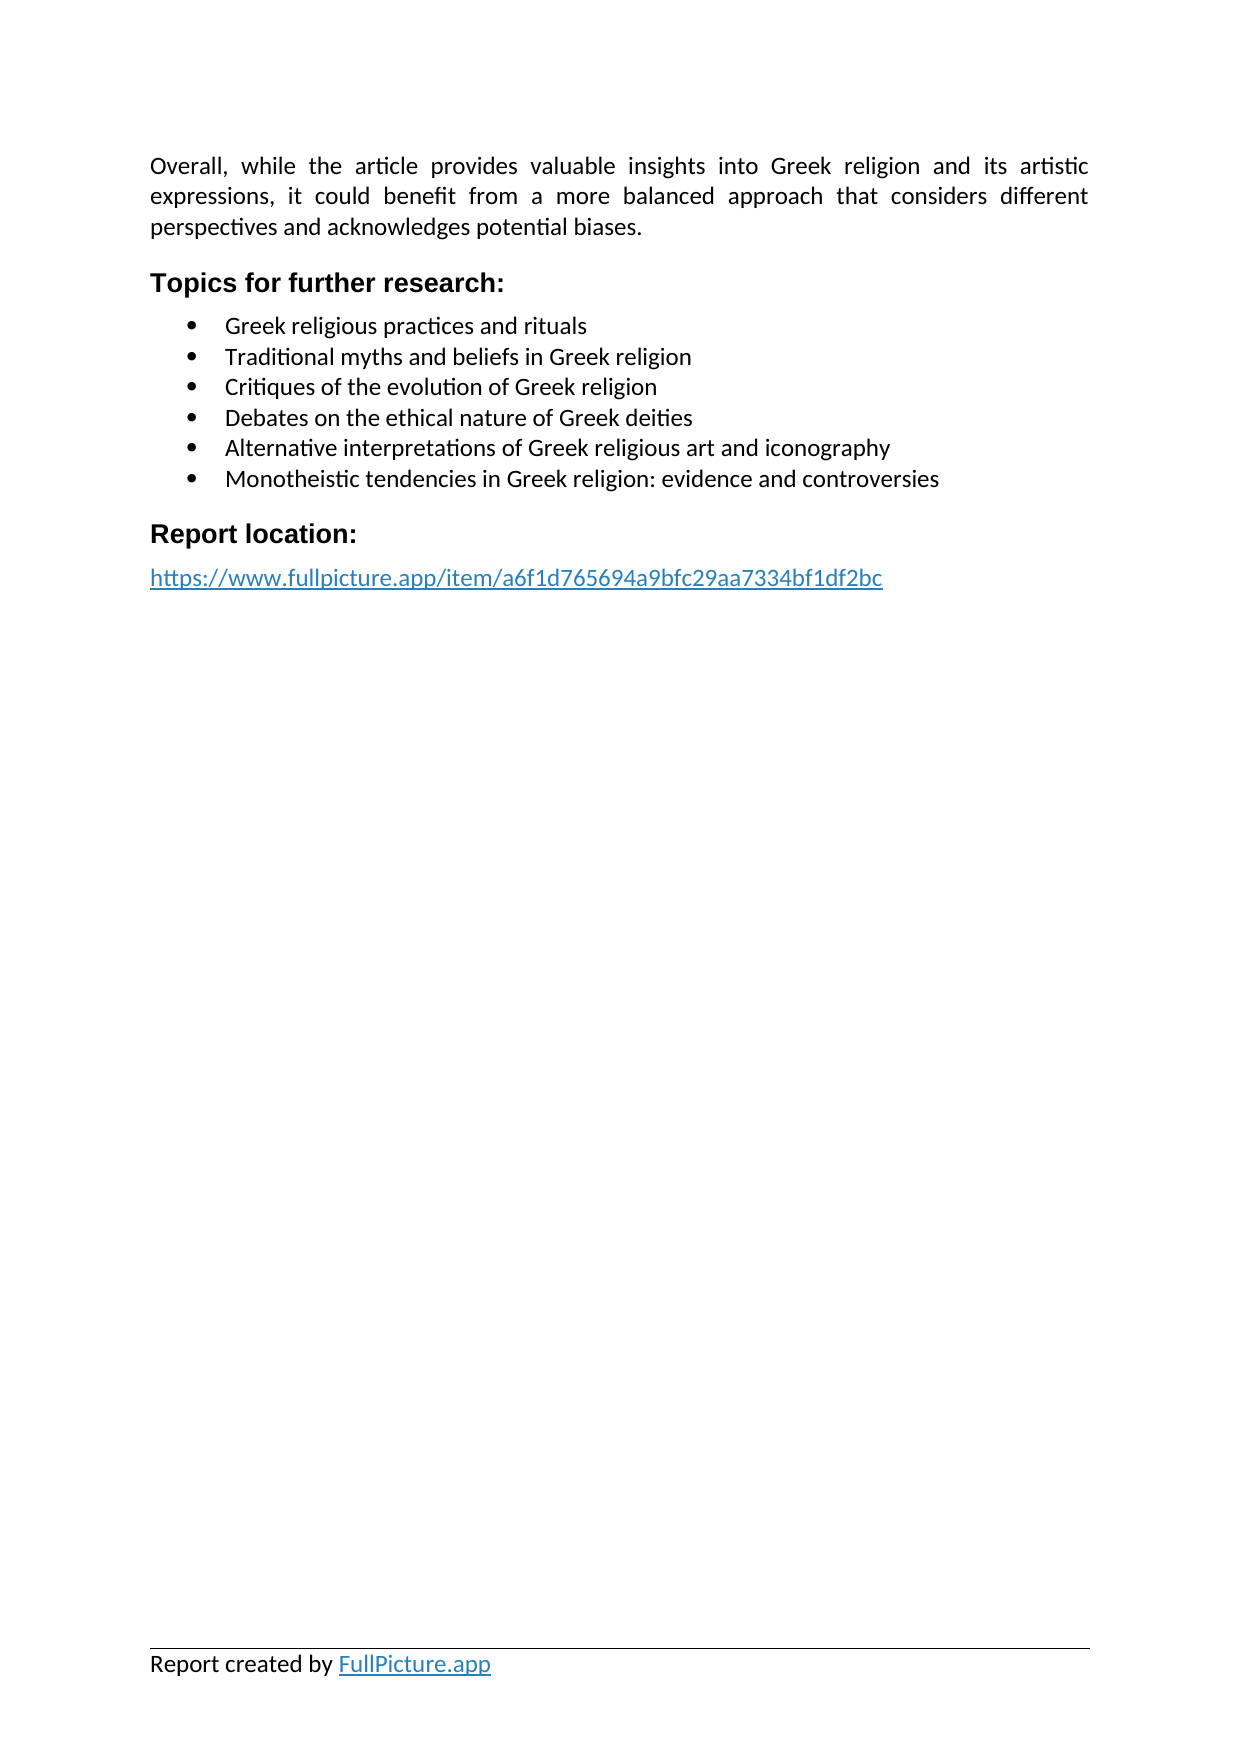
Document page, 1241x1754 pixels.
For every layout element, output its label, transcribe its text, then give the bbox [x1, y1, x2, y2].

text https://www.fullpicture.app/item/a6f1d765694a9bfc29aa7334bf1df2bc [150, 562, 1090, 593]
list Debates on the ethical nature of Greek deities [187, 402, 1090, 432]
text Overall, while the article provides valuable insights into Greek religion and its artistic expressions, it could benefit from a more balanced approach that considers different perspectives and acknowledges potential biases. [150, 150, 1090, 242]
list Traditional myths and beliefs in Greek religion [187, 341, 1090, 371]
list Critiques of the evolution of Greek religion [187, 371, 1090, 402]
list Greek religious practices and rituals [187, 310, 1090, 341]
subtitle Report location: [150, 518, 1090, 550]
list Alternative interpretations of Greek religious art and iconography [187, 432, 1090, 463]
subtitle Topics for further research: [150, 267, 1090, 298]
list Monotheistic tendencies in Greek religion: evidence and controversies [187, 463, 1090, 493]
